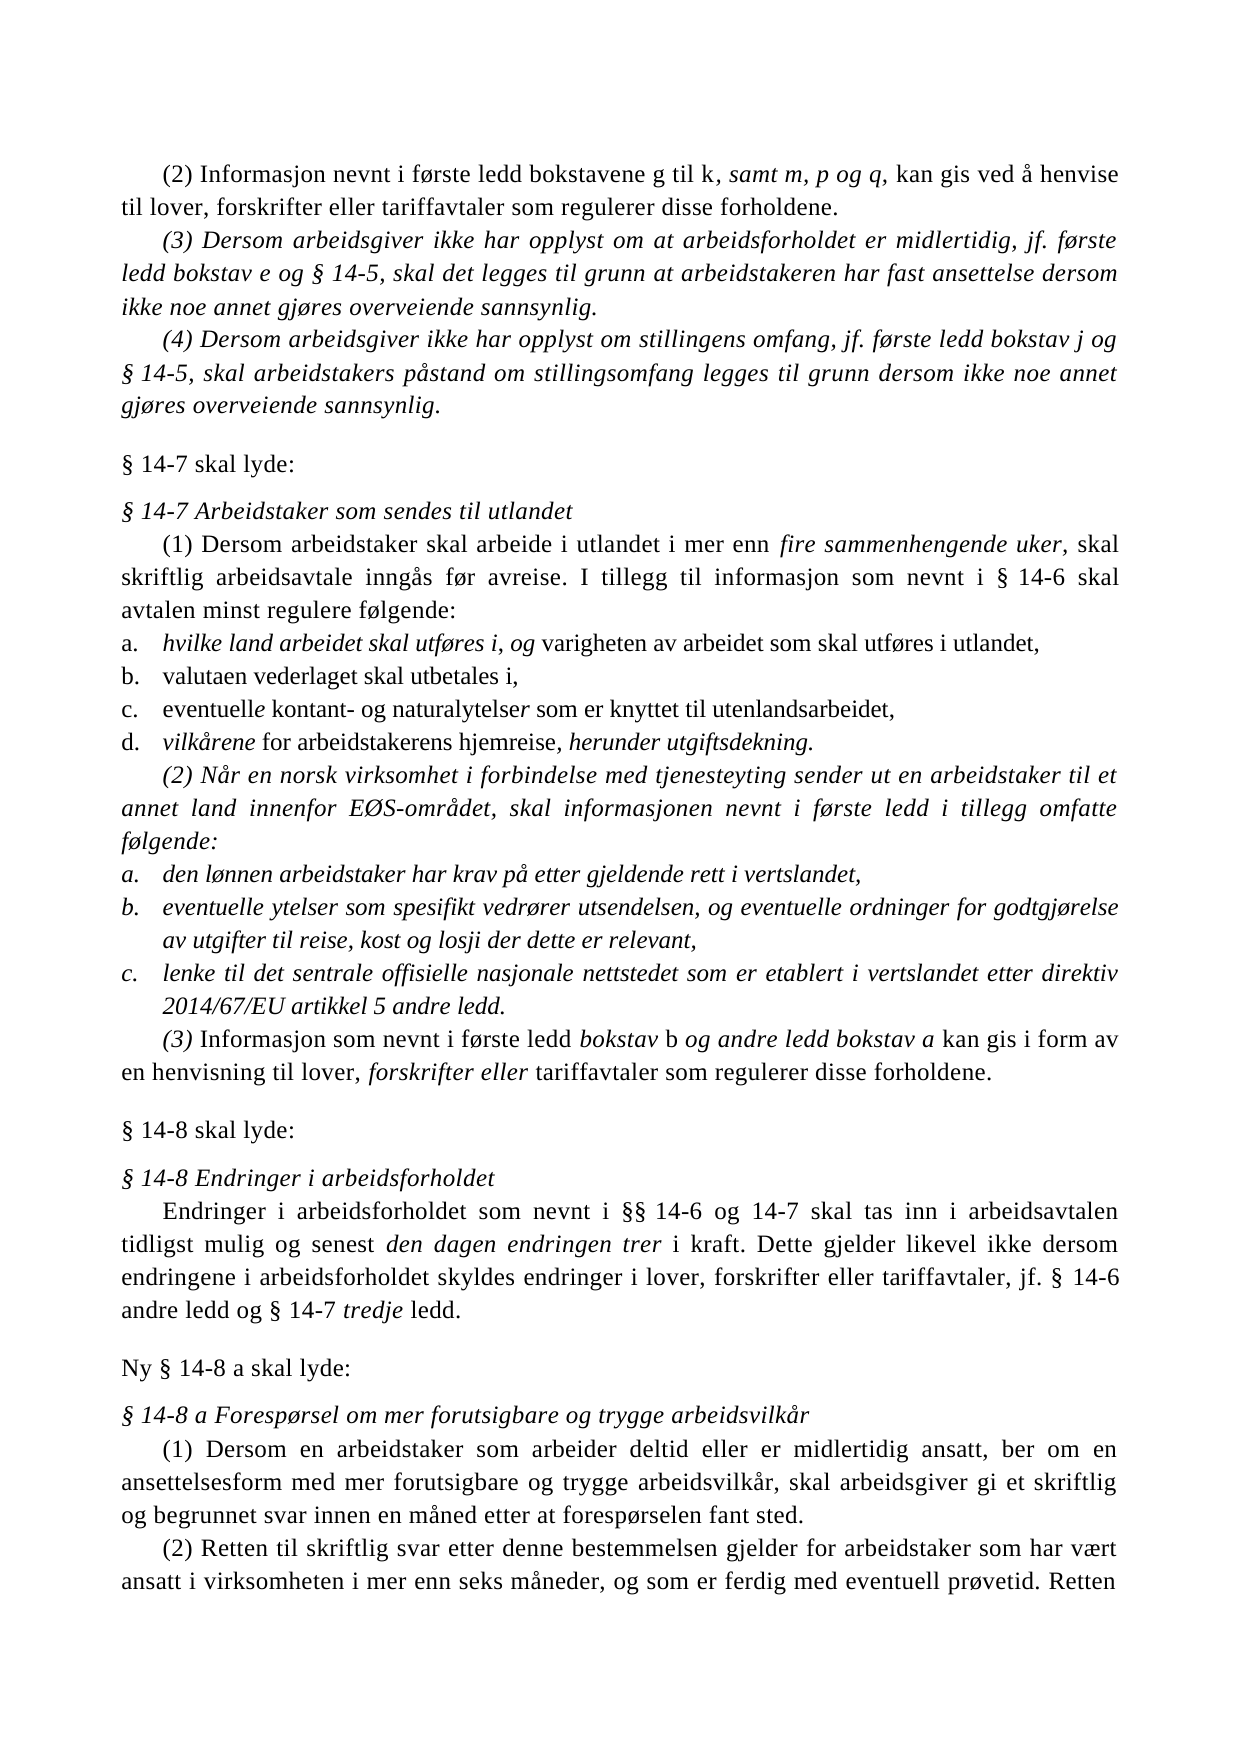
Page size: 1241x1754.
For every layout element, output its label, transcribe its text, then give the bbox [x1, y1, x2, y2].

text (3) Informasjon som nevnt i første ledd bokstav b og andre ledd bokstav a kan gis i form av en henvisning til lover, forskrifter eller tariffavtaler som regulerer disse forholdene. [121, 1024, 1119, 1086]
text Endringer i arbeidsforholdet som nevnt i §§ 14-6 og 14-7 skal tas inn i arbeidsavtalen tidligst mulig og senest den dagen endringen trer i kraft. Dette gjelder likevel ikke dersom endringene i arbeidsforholdet skyldes endringer i lover, forskrifter eller tariffavtaler, jf. § 14-6 andre ledd og § 14-7 tredje ledd. [121, 1196, 1119, 1324]
text § 14-8 Endringer i arbeidsforholdet [121, 1163, 1119, 1192]
text § 14-7 skal lyde: [121, 449, 1119, 477]
text (1) Dersom en arbeidstaker som arbeider deltid eller er midlertidig ansatt, ber om en ansettelsesform med mer forutsigbare og trygge arbeidsvilkår, skal arbeidsgiver gi et skriftlig og begrunnet svar innen en måned etter at forespørselen fant sted. [121, 1434, 1119, 1528]
text § 14-7 Arbeidstaker som sendes til utlandet [121, 496, 1119, 525]
list a. hvilke land arbeidet skal utføres i, og varigheten av arbeidet som skal utføres i utlandet, [121, 628, 1119, 657]
list c. eventuelle kontant- og naturalytelser som er knyttet til utenlandsarbeidet, [121, 694, 1119, 723]
list a. den lønnen arbeidstaker har krav på etter gjeldende rett i vertslandet, [121, 859, 1119, 888]
text (4) Dersom arbeidsgiver ikke har opplyst om stillingens omfang, jf. første ledd bokstav j og § 14-5, skal arbeidstakers påstand om stillingsomfang legges til grunn dersom ikke noe annet gjøres overveiende sannsynlig. [121, 324, 1119, 419]
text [121, 1533, 1119, 1594]
text § 14-8 a Forespørsel om mer forutsigbare og trygge arbeidsvilkår [121, 1401, 1119, 1429]
text § 14-8 skal lyde: [121, 1116, 1119, 1144]
text Ny § 14-8 a skal lyde: [121, 1353, 1119, 1382]
list c. lenke til det sentrale offisielle nasjonale nettstedet som er etablert i vertslandet etter direktiv 2014/67/EU artikkel 5 andre ledd. [121, 958, 1119, 1020]
text (2) Informasjon nevnt i første ledd bokstavene g til k, samt m, p og q, kan gis ved å henvise til lover, forskrifter eller tariffavtaler som regulerer disse forholdene. [121, 159, 1119, 221]
list b. valutaen vederlaget skal utbetales i, [121, 661, 1119, 690]
text (1) Dersom arbeidstaker skal arbeide i utlandet i mer enn fire sammenhengende uker, skal skriftlig arbeidsavtale inngås før avreise. I tillegg til informasjon som nevnt i § 14-6 skal avtalen minst regulere følgende: [121, 529, 1119, 624]
list d. vilkårene for arbeidstakerens hjemreise, herunder utgiftsdekning. [121, 727, 1119, 756]
text (2) Når en norsk virksomhet i forbindelse med tjenesteyting sender ut en arbeidstaker til et annet land innenfor EØS-området, skal informasjonen nevnt i første ledd i tillegg omfatte følgende: [121, 760, 1119, 855]
list b. eventuelle ytelser som spesifikt vedrører utsendelsen, og eventuelle ordninger for godtgjørelse av utgifter til reise, kost og losji der dette er relevant, [121, 892, 1119, 954]
text (3) Dersom arbeidsgiver ikke har opplyst om at arbeidsforholdet er midlertidig, jf. første ledd bokstav e og § 14-5, skal det legges til grunn at arbeidstakeren har fast ansettelse dersom ikke noe annet gjøres overveiende sannsynlig. [121, 226, 1119, 320]
